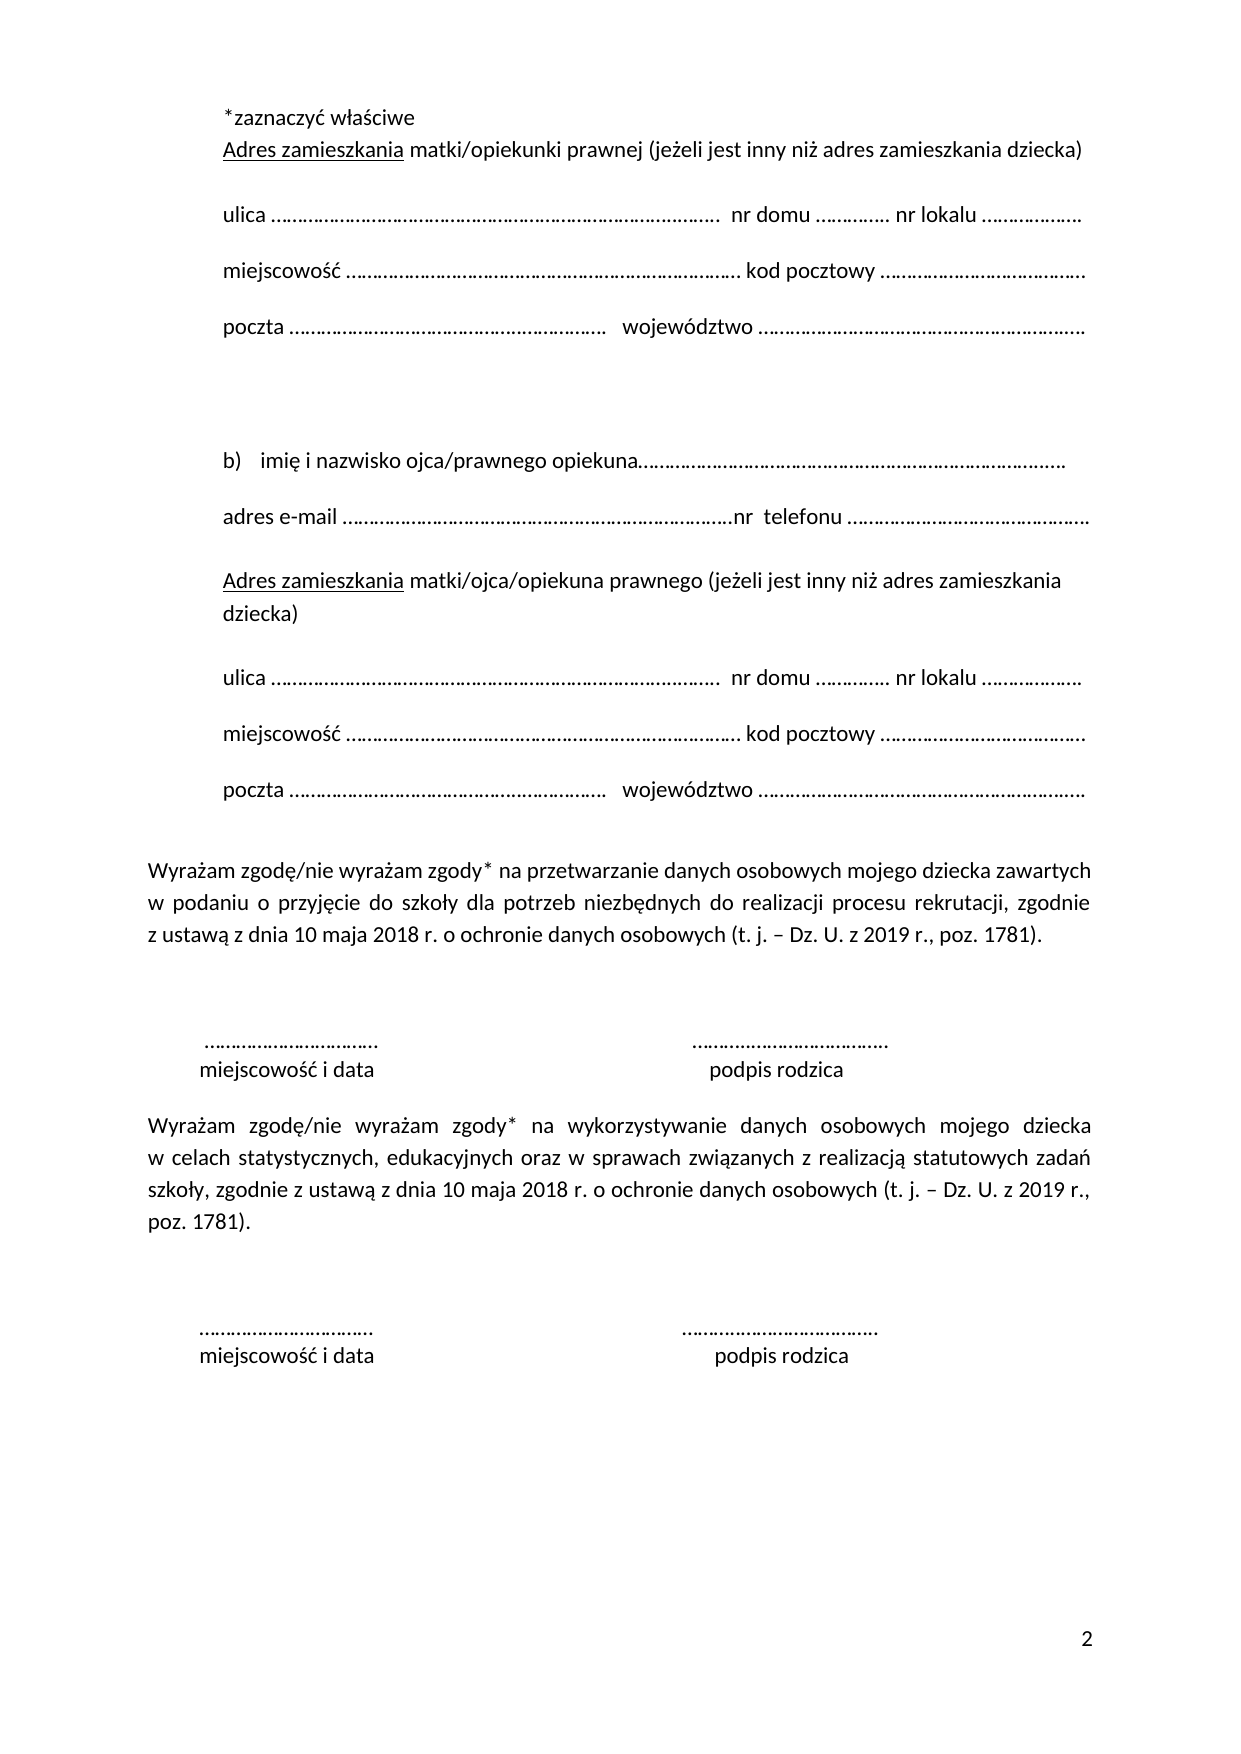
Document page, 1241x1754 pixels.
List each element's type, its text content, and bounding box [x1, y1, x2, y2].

text Wyrażam zgodę/nie wyrażam zgody* na przetwarzanie danych osobowych mojego dziecka zawartych w podaniu o przyjęcie do szkoły dla potrzeb niezbędnych do realizacji procesu rekrutacji, zgodnie z ustawą z dnia 10 maja 2018 r. o ochronie danych osobowych (t. j. – Dz. U. z 2019 r., poz. 1781). [148, 856, 1093, 949]
list adres e-mail ………………………………………………………………..nr telefonu ………………………………………. [223, 502, 1093, 530]
list Adres zamieszkania matki/opiekunki prawnej (jeżeli jest inny niż adres zamieszkania dziecka) [223, 136, 1093, 164]
text …………………………… ………..…………………….. [148, 1027, 1093, 1055]
text miejscowość i data podpis rodzica [148, 1341, 1093, 1369]
list Adres zamieszkania matki/ojca/opiekuna prawnego (jeżeli jest inny niż adres zamieszkania dziecka) [223, 567, 1093, 627]
list imię i nazwisko ojca/prawnego opiekuna…………………………………………………………………..…. [223, 446, 1093, 474]
text miejscowość i data podpis rodzica [148, 1055, 1093, 1083]
list poczta ……………………………………..……………. województwo ………………………………………………….…. [223, 312, 1093, 340]
list ulica …………………………………………………………………..…….. nr domu ………….. nr lokalu ………………. [223, 200, 1093, 228]
list miejscowość ………………………………………………………………… kod pocztowy ………………………………… [223, 719, 1093, 747]
list poczta ……………………………………..……………. województwo ………………………………………………….…. [223, 775, 1093, 803]
text …………………………… ………..…………………….. [148, 1313, 1093, 1341]
text Wyrażam zgodę/nie wyrażam zgody* na wykorzystywanie danych osobowych mojego dziecka w celach statystycznych, edukacyjnych oraz w sprawach związanych z realizacją statutowych zadań szkoły, zgodnie z ustawą z dnia 10 maja 2018 r. o ochronie danych osobowych (t. j. – Dz. U. z 2019 r., poz. 1781). [148, 1111, 1093, 1235]
list ulica …………………………………………………………………..…….. nr domu ………….. nr lokalu ………………. [223, 663, 1093, 691]
list *zaznaczyć właściwe [223, 103, 1093, 131]
list miejscowość ………………………………………………………………… kod pocztowy ………………………………… [223, 256, 1093, 284]
